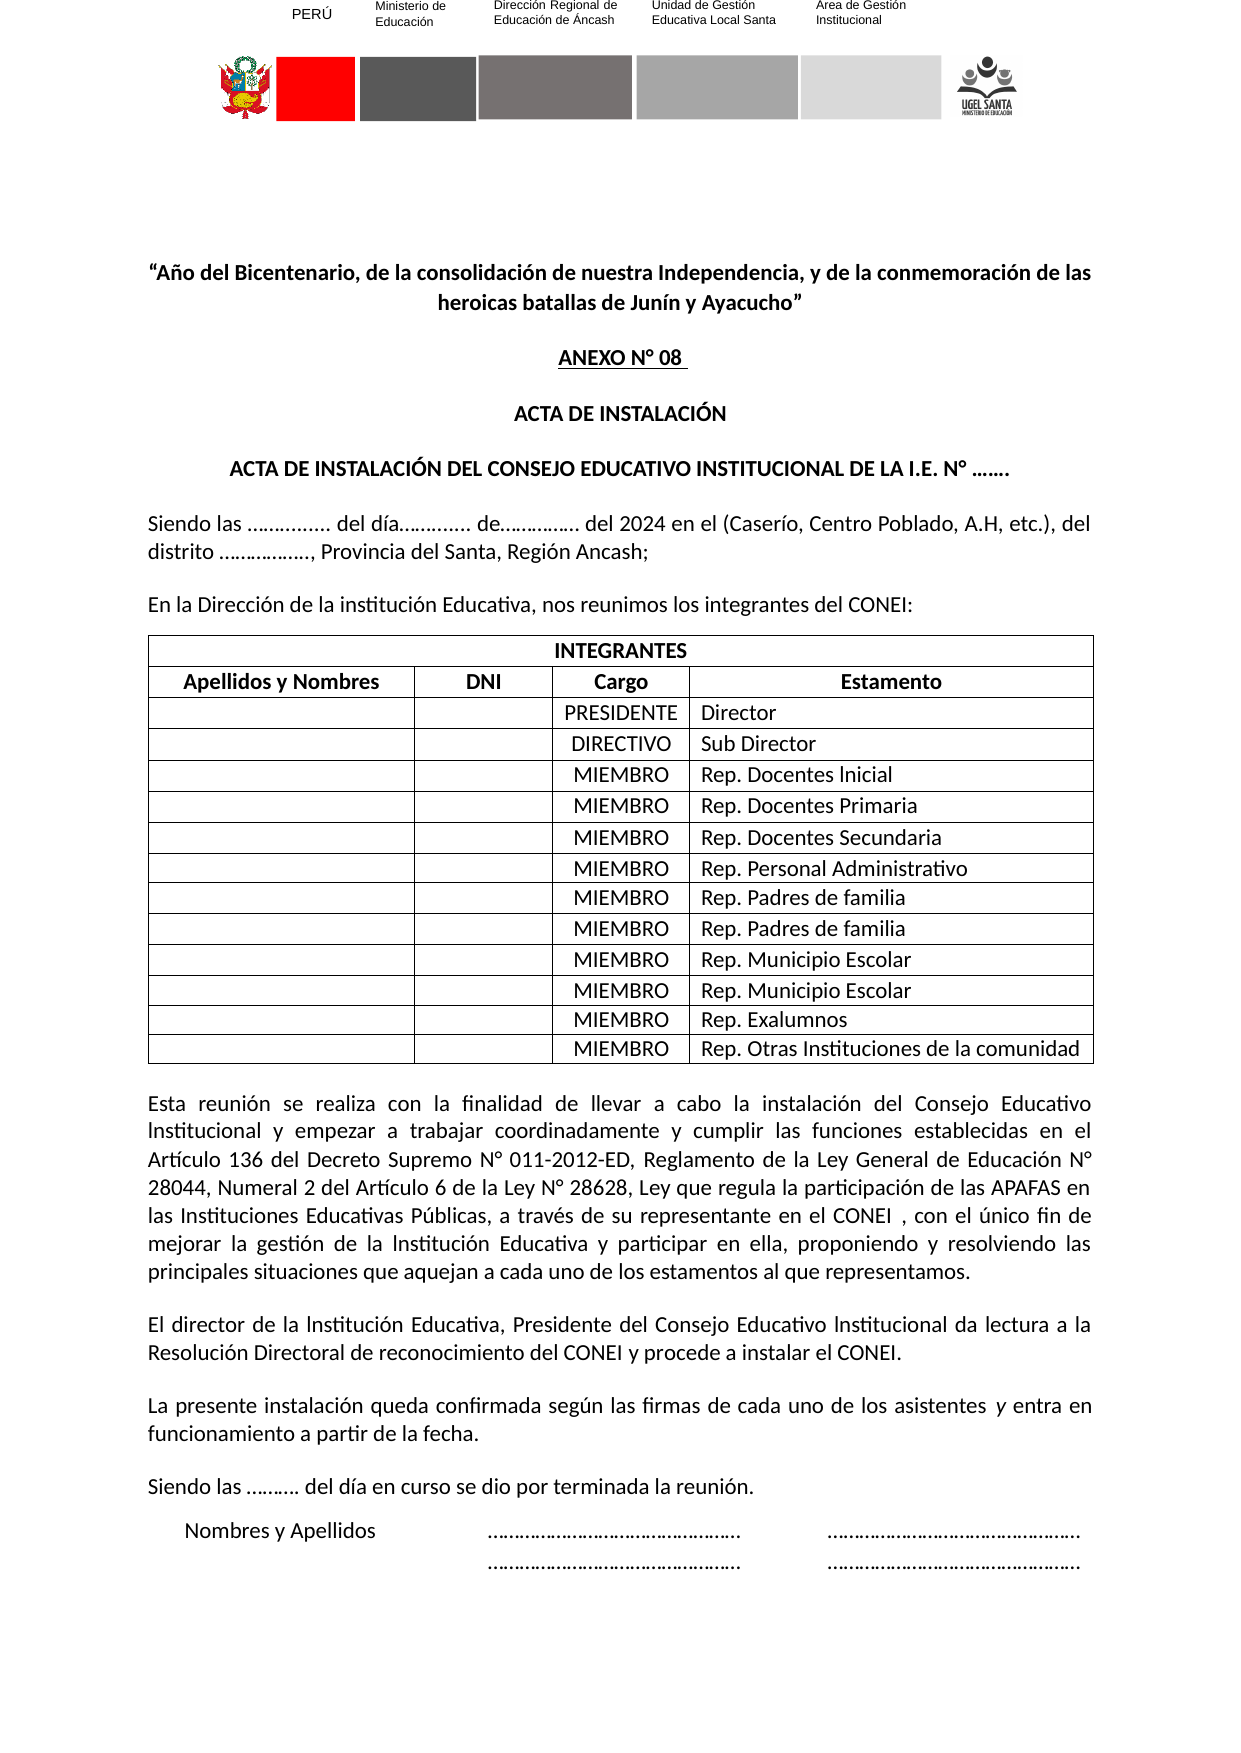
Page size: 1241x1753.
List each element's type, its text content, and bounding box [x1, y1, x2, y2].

table_cell Rep. Docentes Secundaria [690, 823, 1093, 853]
text ACTA DE INSTALACIÓN [148, 399, 1092, 427]
table_cell [149, 761, 414, 791]
table_cell Cargo [553, 667, 689, 697]
table_cell Sub Director [690, 729, 1093, 759]
table_cell [415, 883, 552, 913]
text ………………………………………………………………………………………………………………………………………………………………………… [488, 1517, 752, 1575]
table_cell [149, 823, 414, 853]
table_cell MIEMBRO [553, 792, 689, 822]
table_cell [149, 883, 414, 913]
table_cell [149, 698, 414, 728]
table_cell [415, 976, 552, 1004]
table_cell MIEMBRO [553, 761, 689, 791]
table_cell [415, 1035, 552, 1063]
table_cell [415, 1006, 552, 1033]
table_cell Rep. Padres de familia [690, 914, 1093, 944]
table_cell MIEMBRO [553, 976, 689, 1004]
table_cell [149, 1006, 414, 1033]
table_cell [415, 792, 552, 822]
table_cell MIEMBRO [553, 1035, 689, 1063]
picture [218, 56, 272, 119]
table_cell [415, 729, 552, 759]
table_cell MIEMBRO [553, 823, 689, 853]
table_cell MIEMBRO [553, 883, 689, 913]
text Esta reunión se realiza con la finalidad de llevar a cabo la instalación del Consejo Educativo lnstitucional y empezar a trabajar coordinadamente y cumplir las funciones establecidas en el Artículo 136 del Decreto Supremo N° 011-2012-ED, Reglamento de la Ley General de Educación N° 28044, Numeral 2 del Artículo 6 de la Ley N° 28628, Ley que regula la participación de las APAFAS en las Instituciones Educativas Públicas, a través de su representante en el CONEI , con el único fin de mejorar la gestión de la lnstitución Educativa y participar en ella, proponiendo y resolviendo las principales situaciones que aquejan a cada uno de los estamentos al que representamos. [148, 1089, 1092, 1285]
text “Año del Bicentenario, de la consolidación de nuestra Independencia, y de la conmemoración de las heroicas batallas de Junín y Ayacucho” [148, 258, 1092, 316]
table_cell Rep. Padres de familia [690, 883, 1093, 913]
table_cell Rep. Docentes Primaria [690, 792, 1093, 822]
table_cell MIEMBRO [553, 1006, 689, 1033]
table_cell Rep. Personal Administrativo [690, 854, 1093, 882]
table_cell [415, 698, 552, 728]
text En la Dirección de la institución Educativa, nos reunimos los integrantes del CONEI: [148, 590, 1092, 618]
text ANEXO N° 08 [148, 343, 1092, 372]
table_cell PRESIDENTE [553, 698, 689, 728]
text ………………………………………………………………………………………………………………………………………………………………………… [827, 1517, 1092, 1575]
table_cell [149, 976, 414, 1004]
picture [950, 55, 1023, 117]
text ACTA DE INSTALACIÓN DEL CONSEJO EDUCATIVO INSTITUCIONAL DE LA I.E. N° ……. [148, 454, 1092, 482]
table_cell Director [690, 698, 1093, 728]
text Siendo las ……......... del día……....... de…………… del 2024 en el (Caserío, Centro Poblado, A.H, etc.), del distrito …………….., Provincia del Santa, Región Ancash; [148, 509, 1092, 565]
table_cell DNI [415, 667, 552, 697]
table_cell Estamento [690, 667, 1093, 697]
table_cell [149, 729, 414, 759]
table_cell [149, 792, 414, 822]
text Siendo las ………. del día en curso se dio por terminada la reunión. [148, 1472, 1092, 1500]
table_cell Rep. Exalumnos [690, 1006, 1093, 1033]
table_cell Rep. Municipio Escolar [690, 976, 1093, 1004]
table_cell [415, 914, 552, 944]
table_cell Apellidos y Nombres [149, 667, 414, 697]
table_cell DIRECTIVO [553, 729, 689, 759]
table_cell [149, 914, 414, 944]
table_cell Rep. Docentes lnicial [690, 761, 1093, 791]
table_cell [415, 761, 552, 791]
text El director de la lnstitución Educativa, Presidente del Consejo Educativo lnstitucional da lectura a la Resolución Directoral de reconocimiento del CONEI y procede a instalar el CONEI. [148, 1310, 1092, 1366]
text Nombres y Apellidos [148, 1517, 413, 1544]
table_cell MIEMBRO [553, 945, 689, 975]
text La presente instalación queda confirmada según las firmas de cada uno de los asistentes y entra en funcionamiento a partir de la fecha. [148, 1391, 1092, 1447]
table_cell Rep. Municipio Escolar [690, 945, 1093, 975]
table_cell [149, 1035, 414, 1063]
table_cell [149, 945, 414, 975]
table_cell MIEMBRO [553, 854, 689, 882]
table_cell MIEMBRO [553, 914, 689, 944]
table_header INTEGRANTES [149, 636, 1093, 666]
table_cell [415, 854, 552, 882]
table_cell Rep. Otras Instituciones de la comunidad [690, 1035, 1093, 1063]
table_cell [415, 823, 552, 853]
table_cell [149, 854, 414, 882]
table_cell [415, 945, 552, 975]
